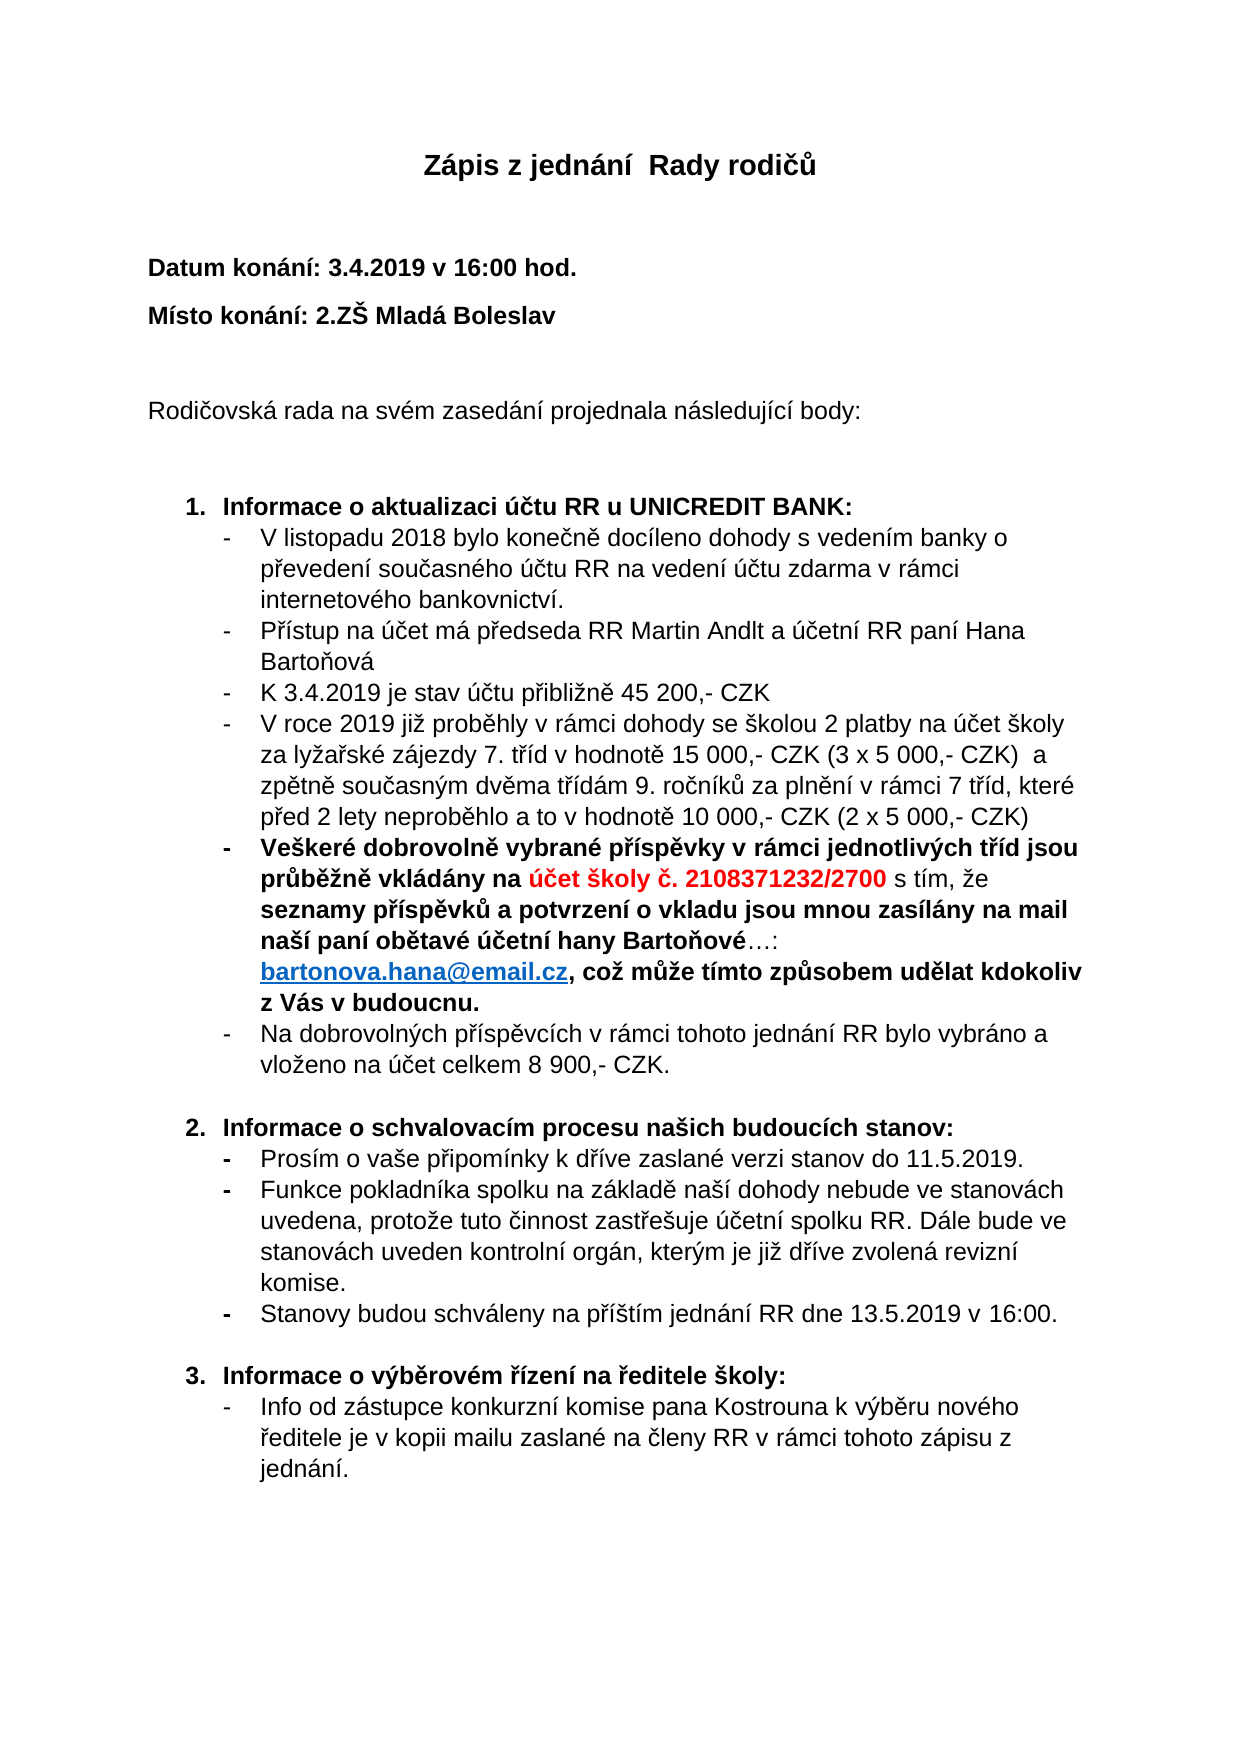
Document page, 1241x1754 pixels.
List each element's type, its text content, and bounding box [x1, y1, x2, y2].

list Na dobrovolných příspěvcích v rámci tohoto jednání RR bylo vybráno a vloženo na účet celkem 8 900,- CZK. [223, 1019, 1093, 1079]
list Veškeré dobrovolně vybrané příspěvky v rámci jednotlivých tříd jsou průběžně vkládány na účet školy č. 2108371232/2700 s tím, že seznamy příspěvků a potvrzení o vkladu jsou mnou zasílány na mail naší paní obětavé účetní hany Bartoňové…: bartonova.hana@email.cz, což může tímto způsobem udělat kdokoliv z Vás v budoucnu. [223, 833, 1093, 1017]
list Přístup na účet má předseda RR Martin Andlt a účetní RR paní Hana Bartoňová [223, 616, 1093, 676]
text Zápis z jednání Rady rodičů [148, 148, 1093, 181]
list Prosím o vaše připomínky k dříve zaslané verzi stanov do 11.5.2019. [223, 1144, 1093, 1172]
list V listopadu 2018 bylo konečně docíleno dohody s vedením banky o převedení současného účtu RR na vedení účtu zdarma v rámci internetového bankovnictví. [223, 523, 1093, 614]
text Datum konání: 3.4.2019 v 16:00 hod. [148, 253, 1093, 282]
text Rodičovská rada na svém zasedání projednala následující body: [148, 396, 1093, 425]
list Funkce pokladníka spolku na základě naší dohody nebude ve stanovách uvedena, protože tuto činnost zastřešuje účetní spolku RR. Dále bude ve stanovách uveden kontrolní orgán, kterým je již dříve zvolená revizní komise. [223, 1175, 1093, 1297]
list Informace o výběrovém řízení na ředitele školy: [185, 1361, 1093, 1390]
text Místo konání: 2.ZŠ Mladá Boleslav [148, 301, 1093, 330]
list V roce 2019 již proběhly v rámci dohody se školou 2 platby na účet školy za lyžařské zájezdy 7. tříd v hodnotě 15 000,- CZK (3 x 5 000,- CZK) a zpětně současným dvěma třídám 9. ročníků za plnění v rámci 7 tříd, které před 2 lety neproběhlo a to v hodnotě 10 000,- CZK (2 x 5 000,- CZK) [223, 709, 1093, 831]
list Info od zástupce konkurzní komise pana Kostrouna k výběru nového ředitele je v kopii mailu zaslané na členy RR v rámci tohoto zápisu z jednání. [223, 1392, 1093, 1483]
list K 3.4.2019 je stav účtu přibližně 45 200,- CZK [223, 678, 1093, 707]
list Informace o schvalovacím procesu našich budoucích stanov: [185, 1113, 1093, 1141]
list Stanovy budou schváleny na příštím jednání RR dne 13.5.2019 v 16:00. [223, 1299, 1093, 1328]
list Informace o aktualizaci účtu RR u UNICREDIT BANK: [185, 492, 1093, 521]
